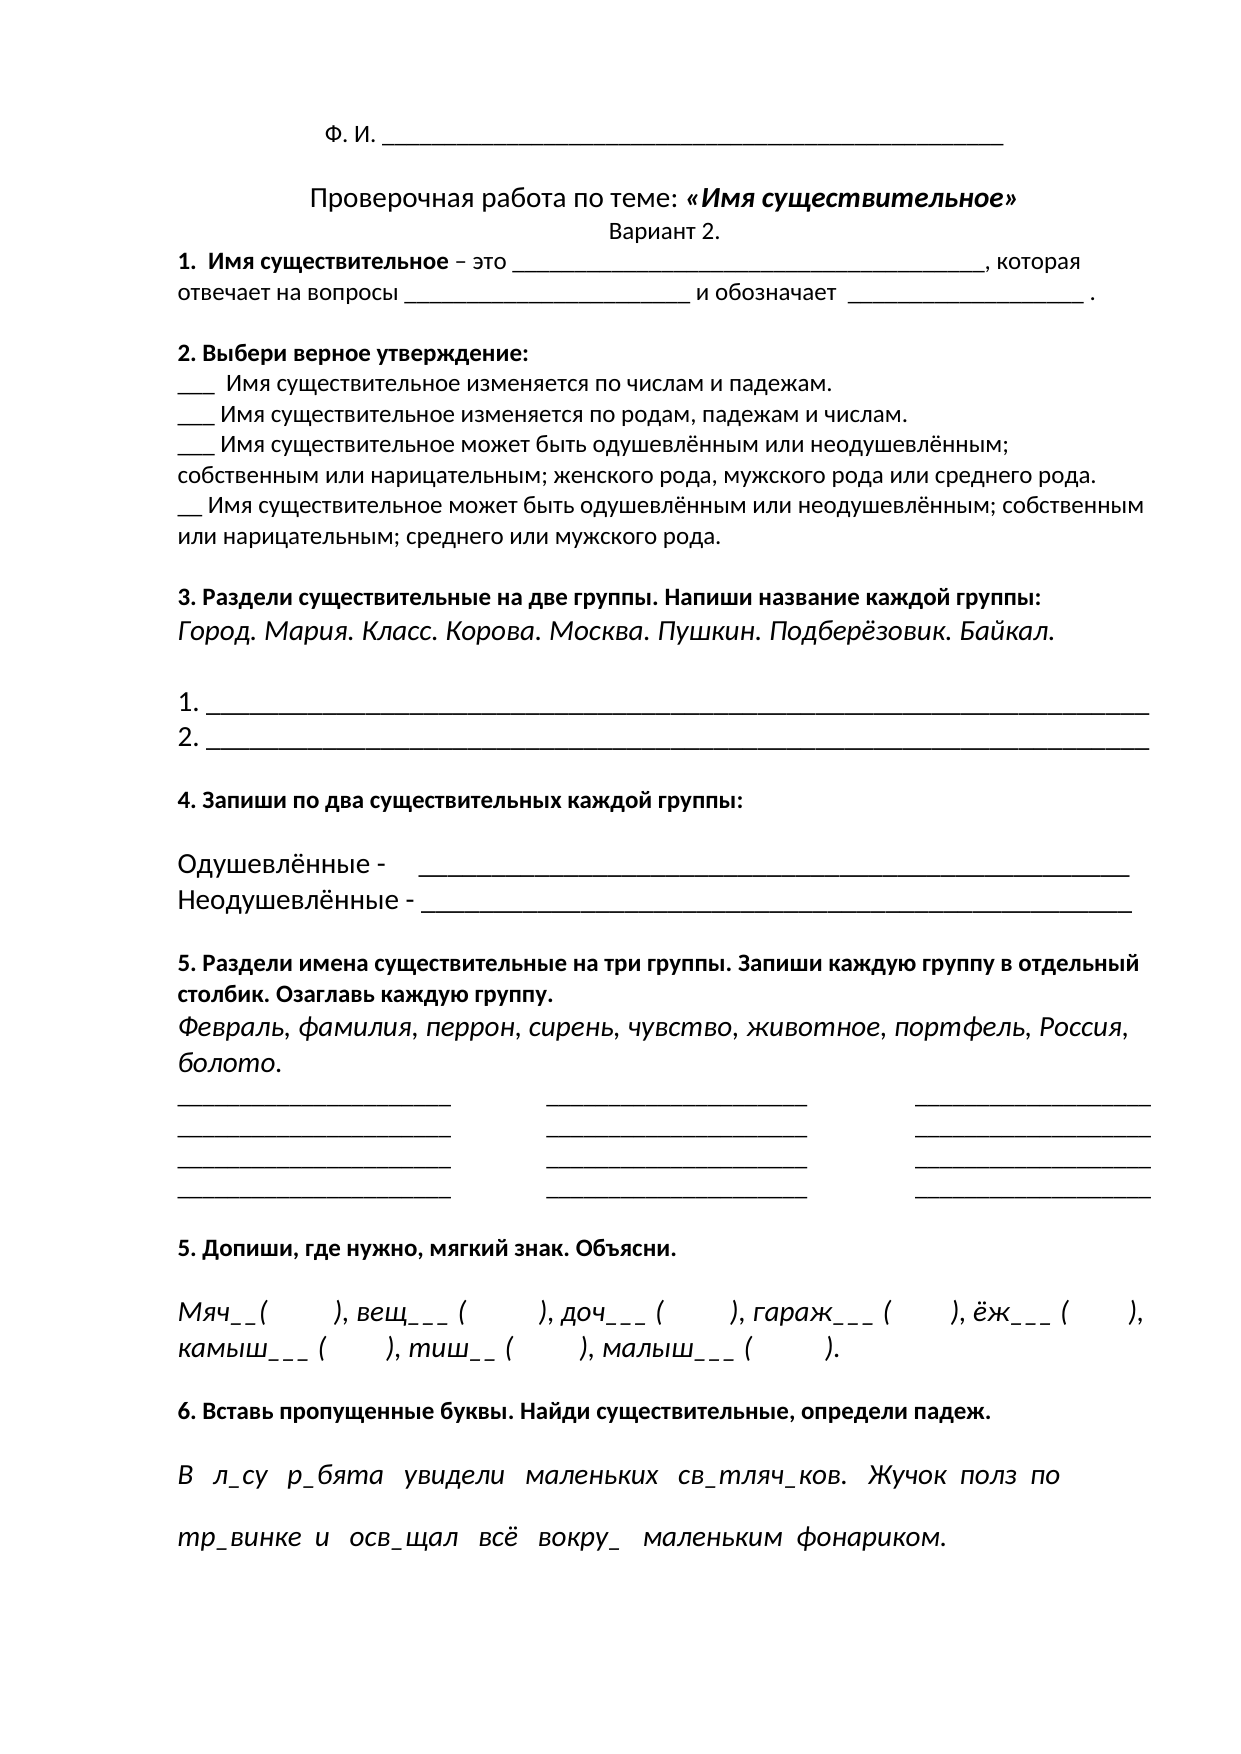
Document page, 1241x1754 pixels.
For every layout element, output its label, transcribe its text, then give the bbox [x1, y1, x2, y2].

text ___ Имя существительное изменяется по родам, падежам и числам. [177, 398, 1152, 428]
text Ф. И. __________________________________________________ [177, 118, 1152, 149]
text Вариант 2. [177, 215, 1152, 245]
text Мяч__( ), вещ___ ( ), доч___ ( ), гараж___ ( ), ёж___ ( ), камыш___ ( ), тиш__ ( ), малыш___ ( ). [177, 1293, 1152, 1364]
text Февраль, фамилия, перрон, сирень, чувство, животное, портфель, Россия, болото. [177, 1008, 1152, 1080]
text ______________________ _____________________ ___________________ [177, 1110, 1152, 1141]
text ___ Имя существительное изменяется по числам и падежам. [177, 367, 1152, 398]
text 2. Выбери верное утверждение: [177, 337, 1152, 367]
text __ Имя существительное может быть одушевлённым или неодушевлённым; собственным или нарицательным; среднего или мужского рода. [177, 489, 1152, 551]
text 5. Раздели имена существительные на три группы. Запиши каждую группу в отдельный столбик. Озаглавь каждую группу. [177, 947, 1152, 1008]
text Проверочная работа по теме: «Имя существительное» [177, 179, 1152, 215]
text 3. Раздели существительные на две группы. Напиши название каждой группы: [177, 581, 1152, 612]
text 5. Допиши, где нужно, мягкий знак. Объясни. [177, 1232, 1152, 1263]
text ______________________ _____________________ ___________________ [177, 1141, 1152, 1171]
text В л_су р_бята увидели маленьких св_тляч_ков. Жучок полз по [177, 1456, 1152, 1492]
text 1. Имя существительное – это ______________________________________, которая отвечает на вопросы _______________________ и обозначает ___________________ . [177, 245, 1152, 306]
text 6. Вставь пропущенные буквы. Найди существительные, определи падеж. [177, 1395, 1152, 1426]
text 1. _________________________________________________________________ [177, 683, 1152, 718]
text Неодушевлённые - _________________________________________________ [177, 881, 1152, 917]
text Одушевлённые - _________________________________________________ [177, 846, 1152, 881]
text 2. _________________________________________________________________ [177, 718, 1152, 754]
text Город. Мария. Класс. Корова. Москва. Пушкин. Подберёзовик. Байкал. [177, 612, 1152, 647]
text 4. Запиши по два существительных каждой группы: [177, 784, 1152, 815]
text ___ Имя существительное может быть одушевлённым или неодушевлённым; собственным или нарицательным; женского рода, мужского рода или среднего рода. [177, 428, 1152, 489]
text тр_винке и осв_щал всё вокру_ маленьким фонариком. [177, 1518, 1152, 1553]
text ______________________ _____________________ ___________________ [177, 1080, 1152, 1110]
text ______________________ _____________________ ___________________ [177, 1171, 1152, 1202]
